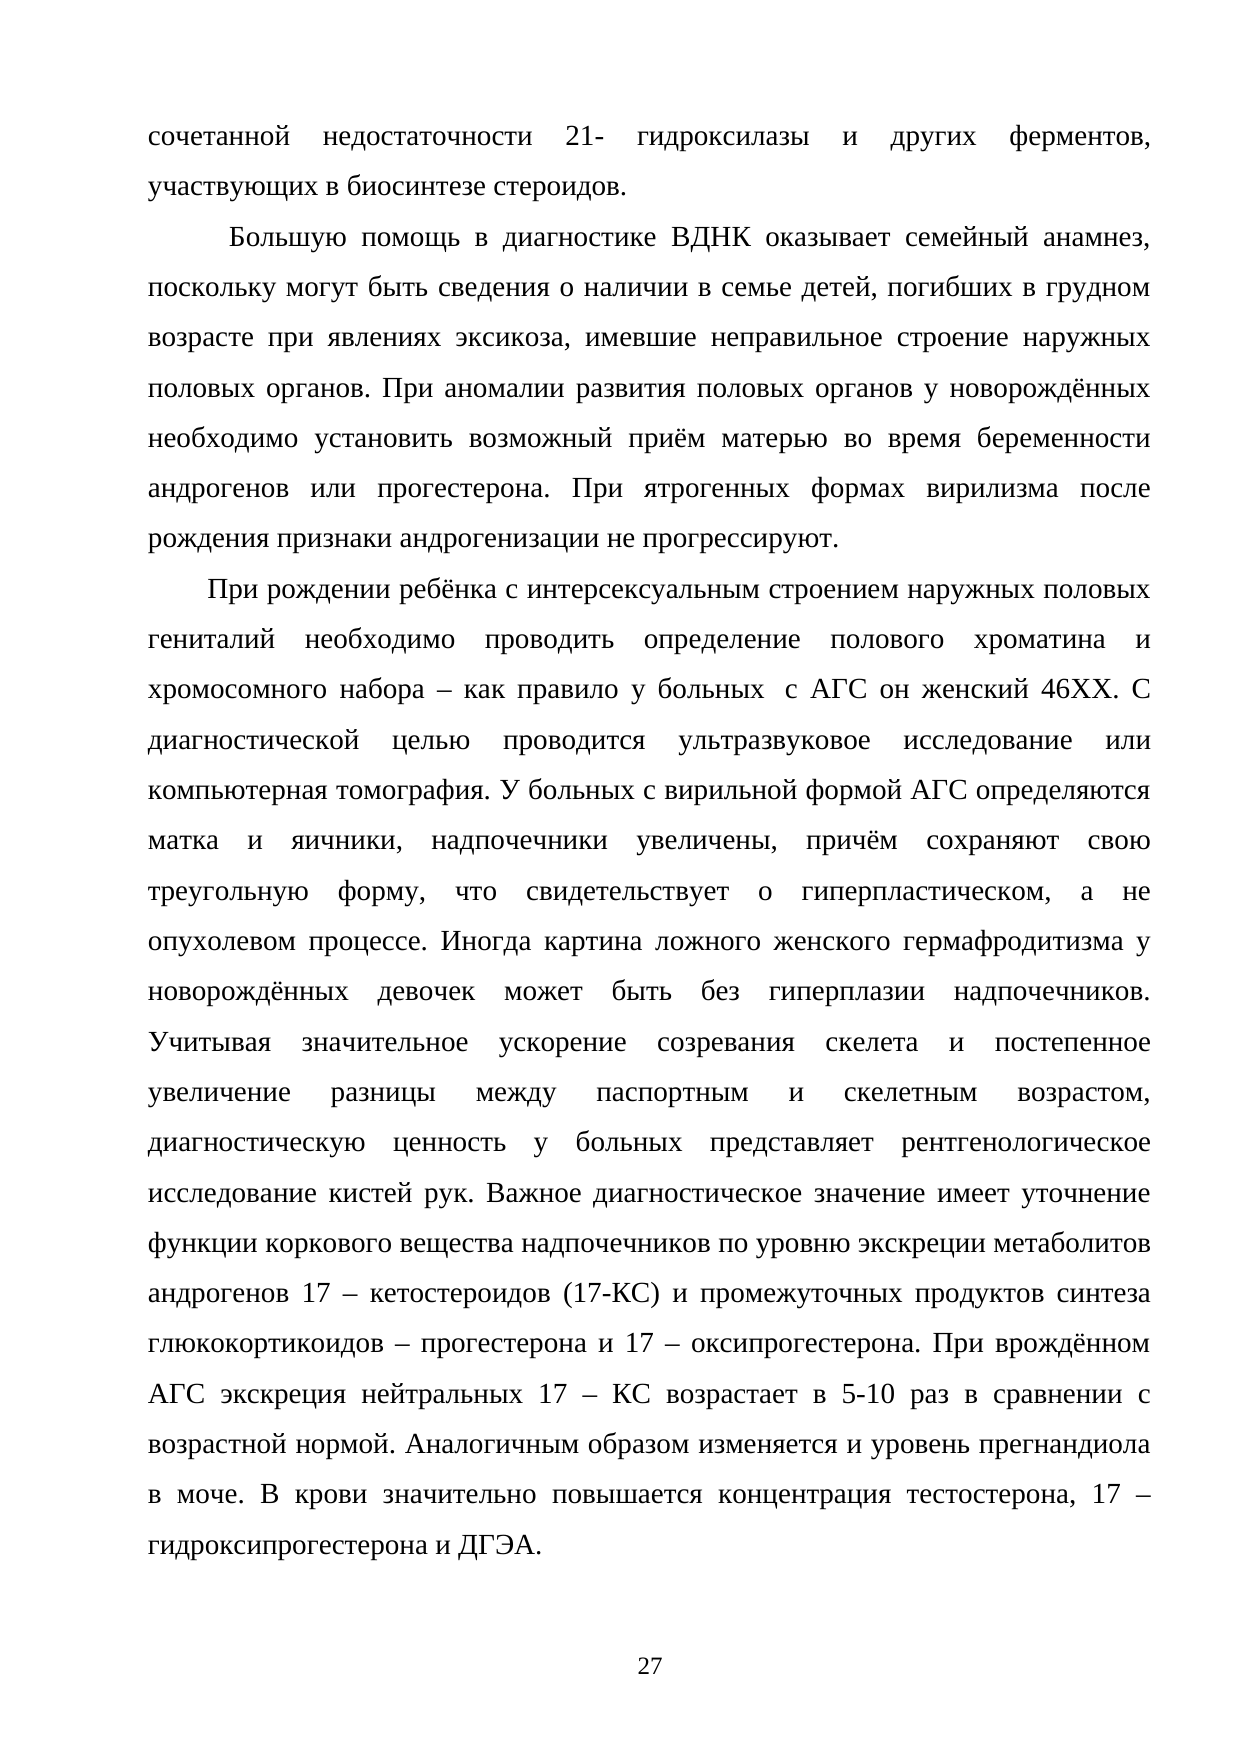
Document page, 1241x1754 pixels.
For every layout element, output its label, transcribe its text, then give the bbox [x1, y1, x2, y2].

text При рождении ребёнка с интерсексуальным строением наружных половых гениталий необходимо проводить определение полового хроматина и хромосомного набора – как правило у больных с АГС он женский 46ХХ. С диагностической целью проводится ультразвуковое исследование или компьютерная томография. У больных с вирильной формой АГС определяются матка и яичники, надпочечники увеличены, причём сохраняют свою треугольную форму, что свидетельствует о гиперпластическом, а не опухолевом процессе. Иногда картина ложного женского гермафродитизма у новорождённых девочек может быть без гиперплазии надпочечников. Учитывая значительное ускорение созревания скелета и постепенное увеличение разницы между паспортным и скелетным возрастом, диагностическую ценность у больных представляет рентгенологическое исследование кистей рук. Важное диагностическое значение имеет уточнение функции коркового вещества надпочечников по уровню экскреции метаболитов андрогенов 17 – кетостероидов (17-КС) и промежуточных продуктов синтеза глюкокортикоидов – прогестерона и 17 – оксипрогестерона. При врождённом АГС экскреция нейтральных 17 – КС возрастает в раз в сравнении с возрастной нормой. Аналогичным образом изменяется и уровень прегнандиола в моче. В крови значительно повышается концентрация тестостерона, 17 – гидроксипрогестерона и ДГЭА. [148, 571, 1152, 1560]
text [148, 118, 1152, 202]
text Большую помощь в диагностике ВДНК оказывает семейный анамнез, поскольку могут быть сведения о наличии в семье детей, погибших в грудном возрасте при явлениях эксикоза, имевшие неправильное строение наружных половых органов. При аномалии развития половых органов у новорождённых необходимо установить возможный приём матерью во время беременности андрогенов или прогестерона. При ятрогенных формах вирилизма после рождения признаки андрогенизации не прогрессируют. [148, 219, 1152, 554]
